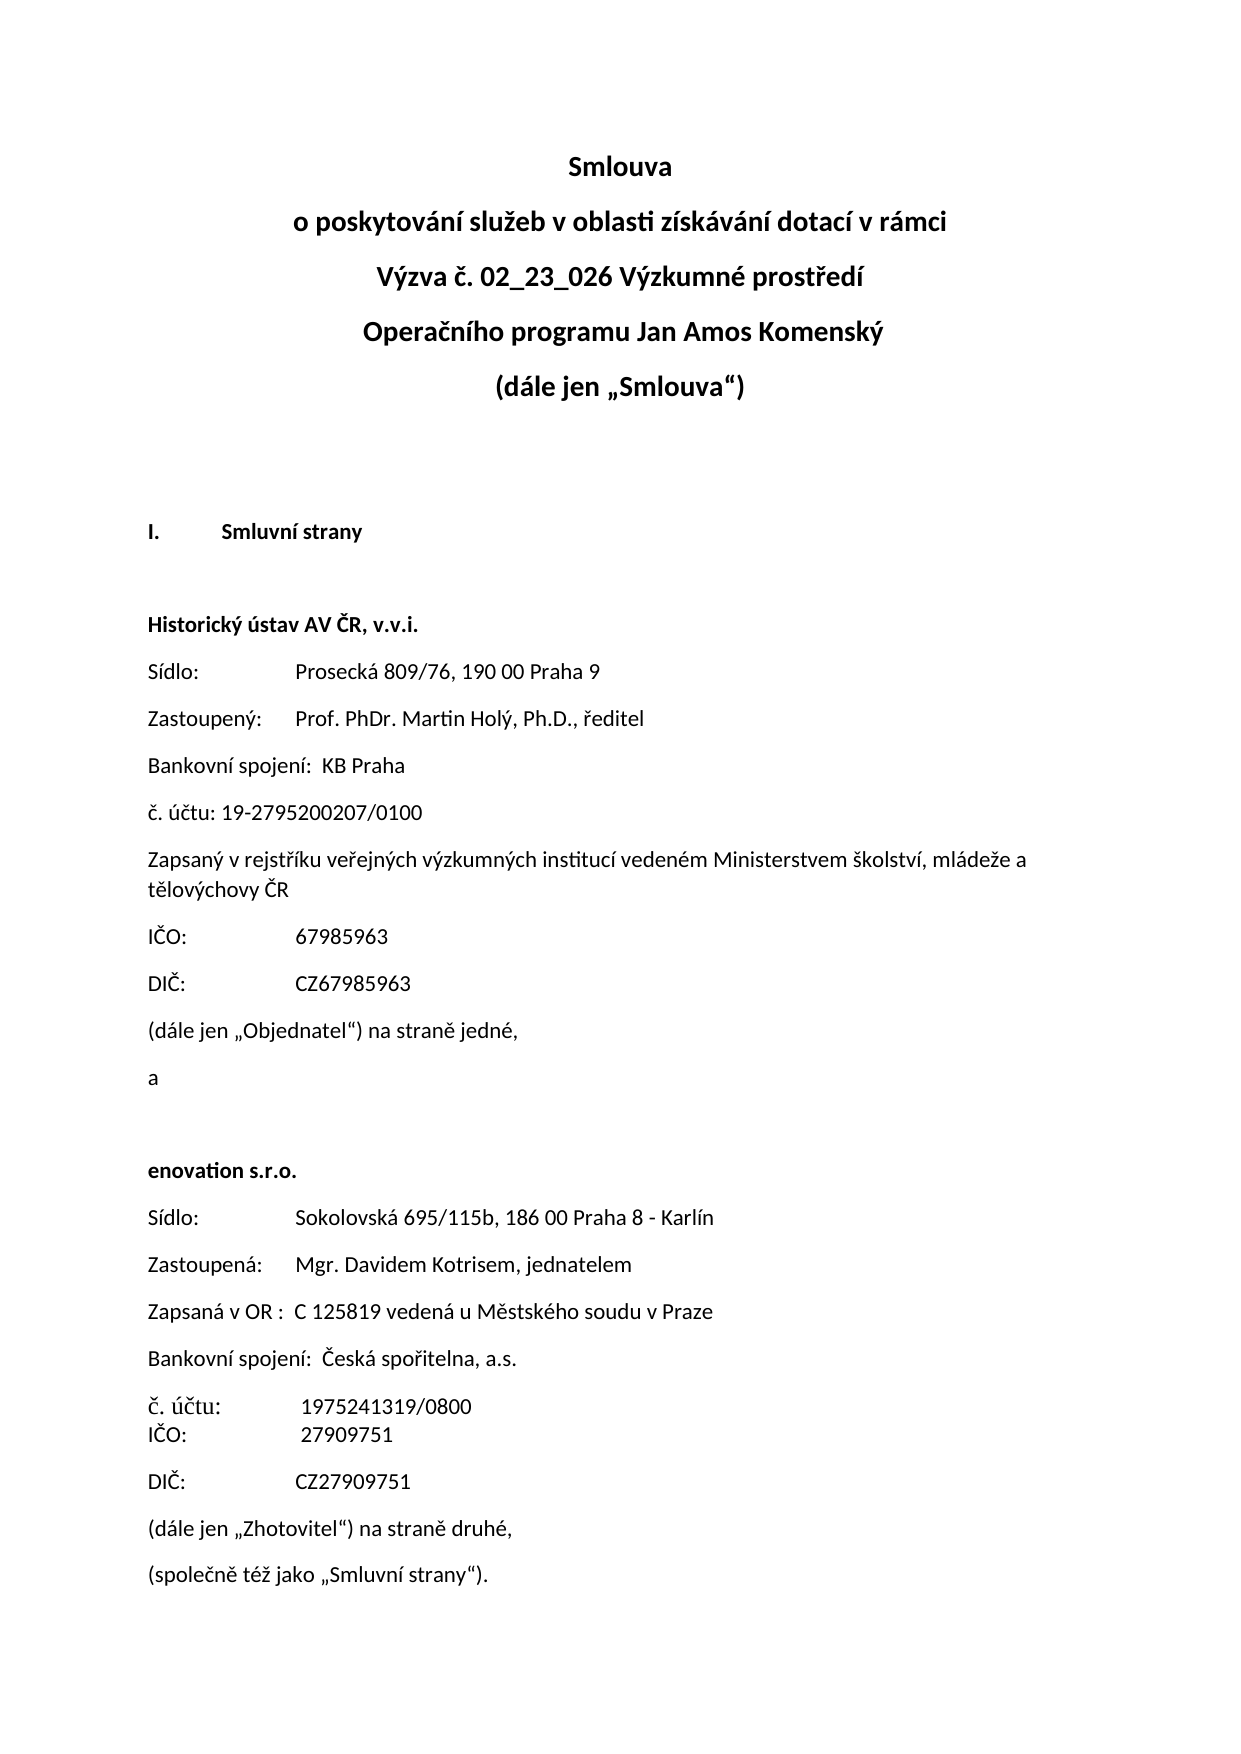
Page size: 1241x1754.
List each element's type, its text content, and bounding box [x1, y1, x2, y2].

text a [148, 1063, 1093, 1091]
text Zastoupený: Prof. PhDr. Martin Holý, Ph.D., ředitel [148, 704, 1093, 732]
text Zastoupená: Mgr. Davidem Kotrisem, jednatelem [148, 1250, 1093, 1278]
text Zapsaný v rejstříku veřejných výzkumných institucí vedeném Ministerstvem školství, mládeže a tělovýchovy ČR [148, 845, 1093, 903]
text IČO: 67985963 [148, 922, 1093, 950]
text IČO: 27909751 [148, 1420, 1093, 1448]
text Sídlo: Sokolovská 695/115b, 186 00 Praha 8 - Karlín [148, 1203, 1093, 1231]
text Bankovní spojení: KB Praha [148, 751, 1093, 779]
text (dále jen „Objednatel“) na straně jedné, [148, 1016, 1093, 1044]
text Smlouva [148, 148, 1093, 183]
text DIČ: CZ27909751 [148, 1467, 1093, 1495]
text č. účtu: 1975241319/0800 [148, 1391, 1093, 1420]
text enovation s.r.o. [148, 1156, 1093, 1184]
text Výzva č. 02_23_026 Výzkumné prostředí [148, 258, 1093, 293]
text Sídlo: Prosecká 809/76, 190 00 Praha 9 [148, 657, 1093, 686]
text o poskytování služeb v oblasti získávání dotací v rámci [148, 203, 1093, 238]
text (společně též jako „Smluvní strany“). [148, 1561, 1093, 1588]
text (dále jen „Zhotovitel“) na straně druhé, [148, 1514, 1093, 1542]
text Historický ústav AV ČR, v.v.i. [148, 611, 1093, 639]
text Operačního programu Jan Amos Komenský [148, 313, 1093, 348]
text Bankovní spojení: Česká spořitelna, a.s. [148, 1344, 1093, 1372]
text I. Smluvní strany [148, 517, 1093, 545]
text DIČ: CZ67985963 [148, 969, 1093, 997]
text č. účtu: 19-2795200207/0100 [148, 798, 1093, 826]
text Zapsaná v OR : C 125819 vedená u Městského soudu v Praze [148, 1297, 1093, 1325]
text (dále jen „Smlouva“) [148, 368, 1093, 404]
